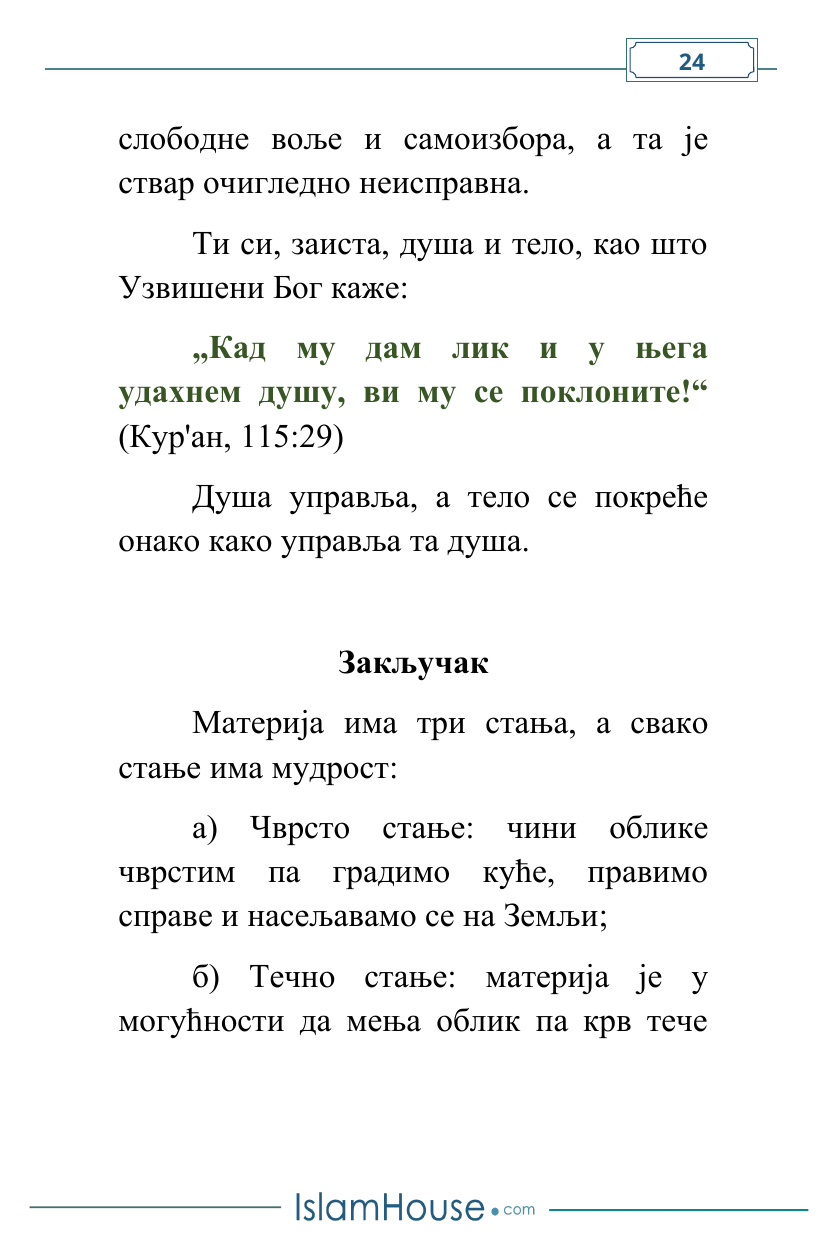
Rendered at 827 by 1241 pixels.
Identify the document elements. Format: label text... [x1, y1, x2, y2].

text Закључак [118, 642, 709, 680]
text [118, 118, 709, 201]
text Материја има три стања, а свако стање има мудрост: [118, 703, 709, 785]
text Ти си, заиста, душа и тело, као што Узвишени Бог каже: [118, 223, 709, 305]
text Душа управља, а тело се покреће онако како управља та душа. [118, 477, 709, 559]
text a) Чврсто стање: чини облике чврстим па градимо куће, правимо справе и насељавамо се на Земљи; [118, 808, 709, 934]
picture [288, 1187, 809, 1228]
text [118, 956, 709, 1039]
text „Кад му дам лик и у њега удахнем душу, ви му се поклоните!“ (Кур'ан, 115:29) [118, 328, 709, 454]
picture [22, 1186, 282, 1224]
